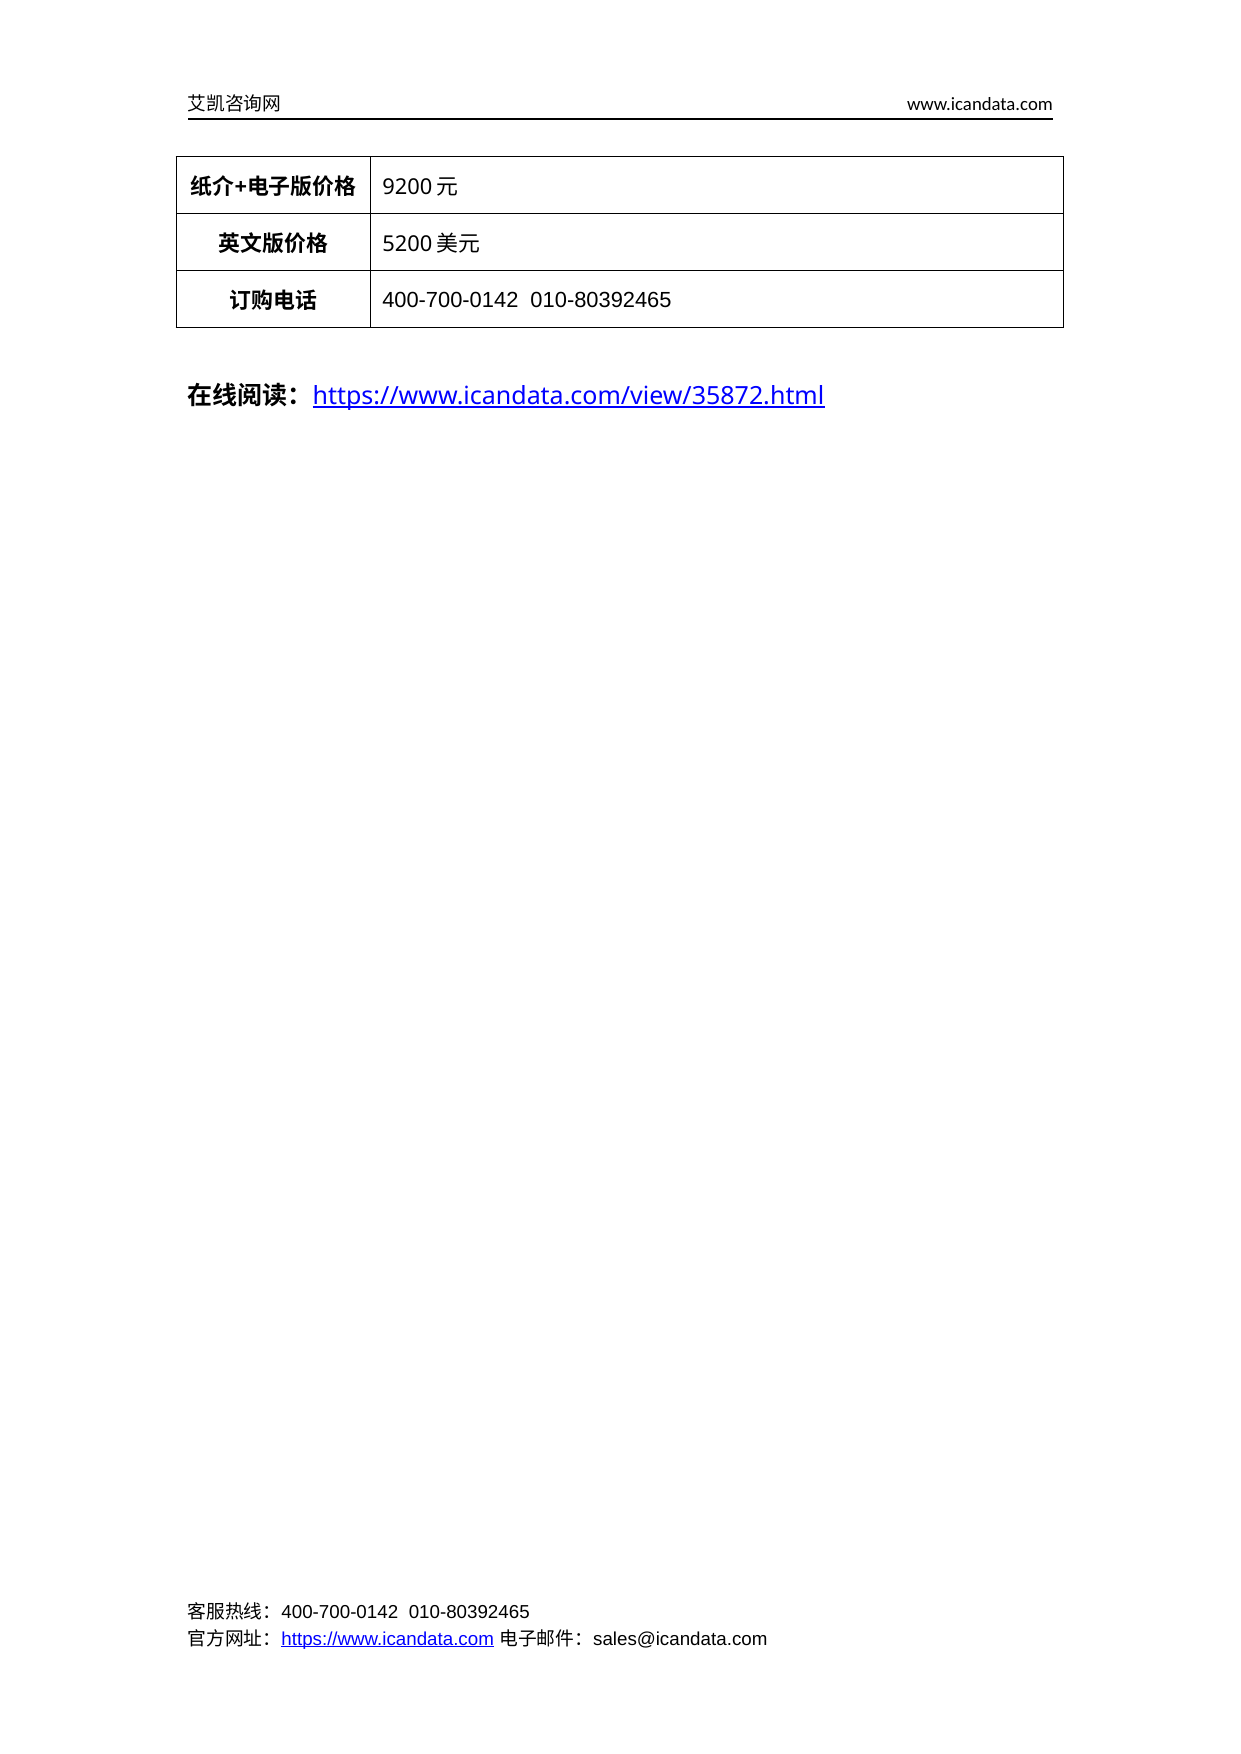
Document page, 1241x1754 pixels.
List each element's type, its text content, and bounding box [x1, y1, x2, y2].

table_cell 400-700-0142 010-80392465 [371, 271, 1063, 327]
table_cell 9200元 [371, 157, 1063, 213]
table_cell 纸介+电子版价格 [177, 157, 370, 213]
table_cell 英文版价格 [177, 214, 370, 270]
text 在线阅读：https://www.icandata.com/view/35872.html [187, 361, 1053, 426]
table_cell 订购电话 [177, 271, 370, 327]
table_cell 5200美元 [371, 214, 1063, 270]
